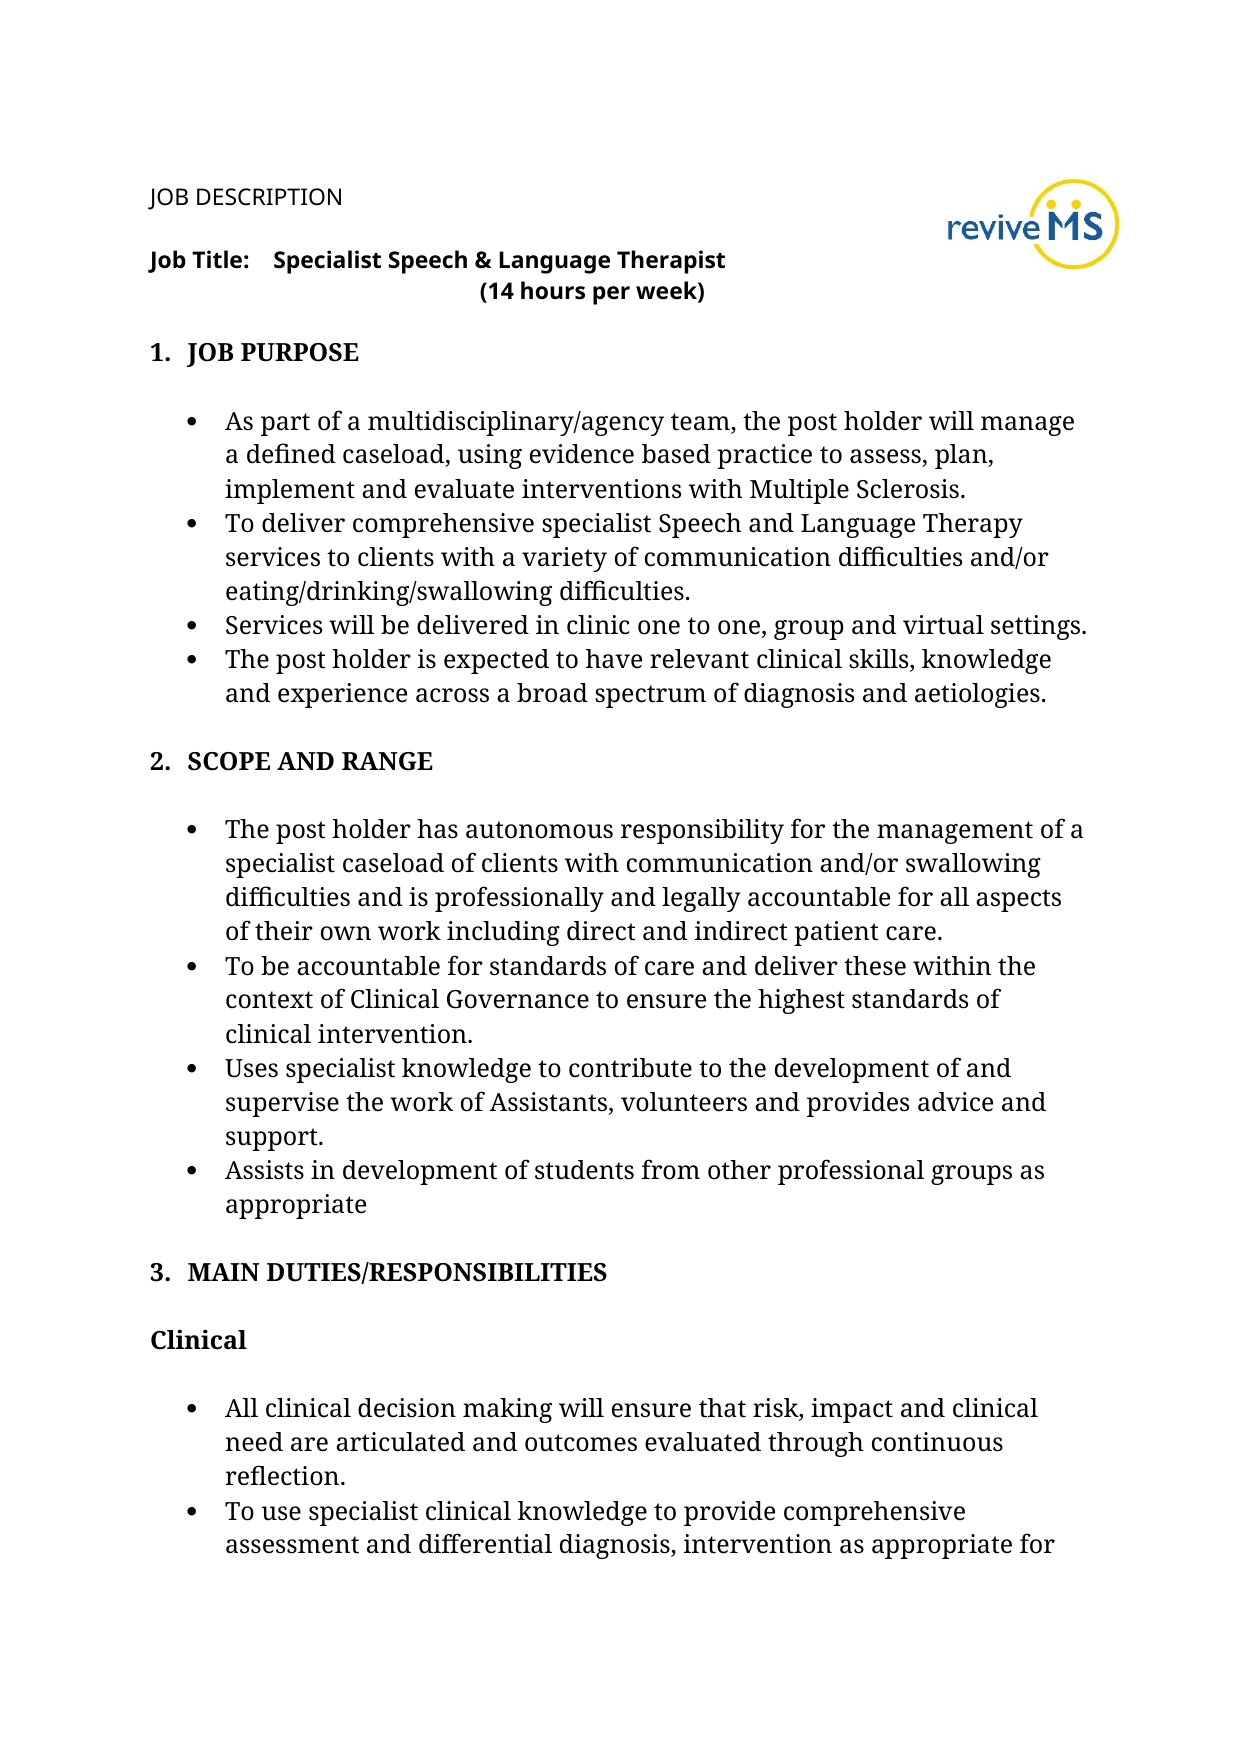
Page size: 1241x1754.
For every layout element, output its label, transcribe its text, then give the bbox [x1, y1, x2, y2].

list SCOPE AND RANGE [150, 744, 1090, 778]
text Job Title: Specialist Speech & Language Therapist [150, 244, 912, 275]
list To deliver comprehensive specialist Speech and Language Therapy services to clients with a variety of communication difficulties and/or eating/drinking/swallowing difficulties. [187, 505, 1090, 607]
list MAIN DUTIES/RESPONSIBILITIES [150, 1255, 1090, 1289]
list Uses specialist knowledge to contribute to the development of and supervise the work of Assistants, volunteers and provides advice and support. [187, 1050, 1090, 1152]
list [187, 1493, 1090, 1561]
list As part of a multidisciplinary/agency team, the post holder will manage a defined caseload, using evidence based practice to assess, plan, implement and evaluate interventions with Multiple Sclerosis. [187, 403, 1090, 505]
list All clinical decision making will ensure that risk, impact and clinical need are articulated and outcomes evaluated through continuous reflection. [187, 1391, 1090, 1493]
list JOB PURPOSE [150, 335, 1090, 369]
list Assists in development of students from other professional groups as appropriate [187, 1152, 1090, 1221]
text Clinical [150, 1323, 1090, 1357]
list The post holder is expected to have relevant clinical skills, knowledge and experience across a broad spectrum of diagnosis and aetiologies. [187, 642, 1090, 710]
subtitle JOB DESCRIPTION [150, 181, 912, 212]
text (14 hours per week) [375, 275, 1090, 306]
picture [912, 151, 1150, 299]
list Services will be delivered in clinic one to one, group and virtual settings. [187, 607, 1090, 642]
list To be accountable for standards of care and deliver these within the context of Clinical Governance to ensure the highest standards of clinical intervention. [187, 948, 1090, 1050]
list The post holder has autonomous responsibility for the management of a specialist caseload of clients with communication and/or swallowing difficulties and is professionally and legally accountable for all aspects of their own work including direct and indirect patient care. [187, 812, 1090, 948]
